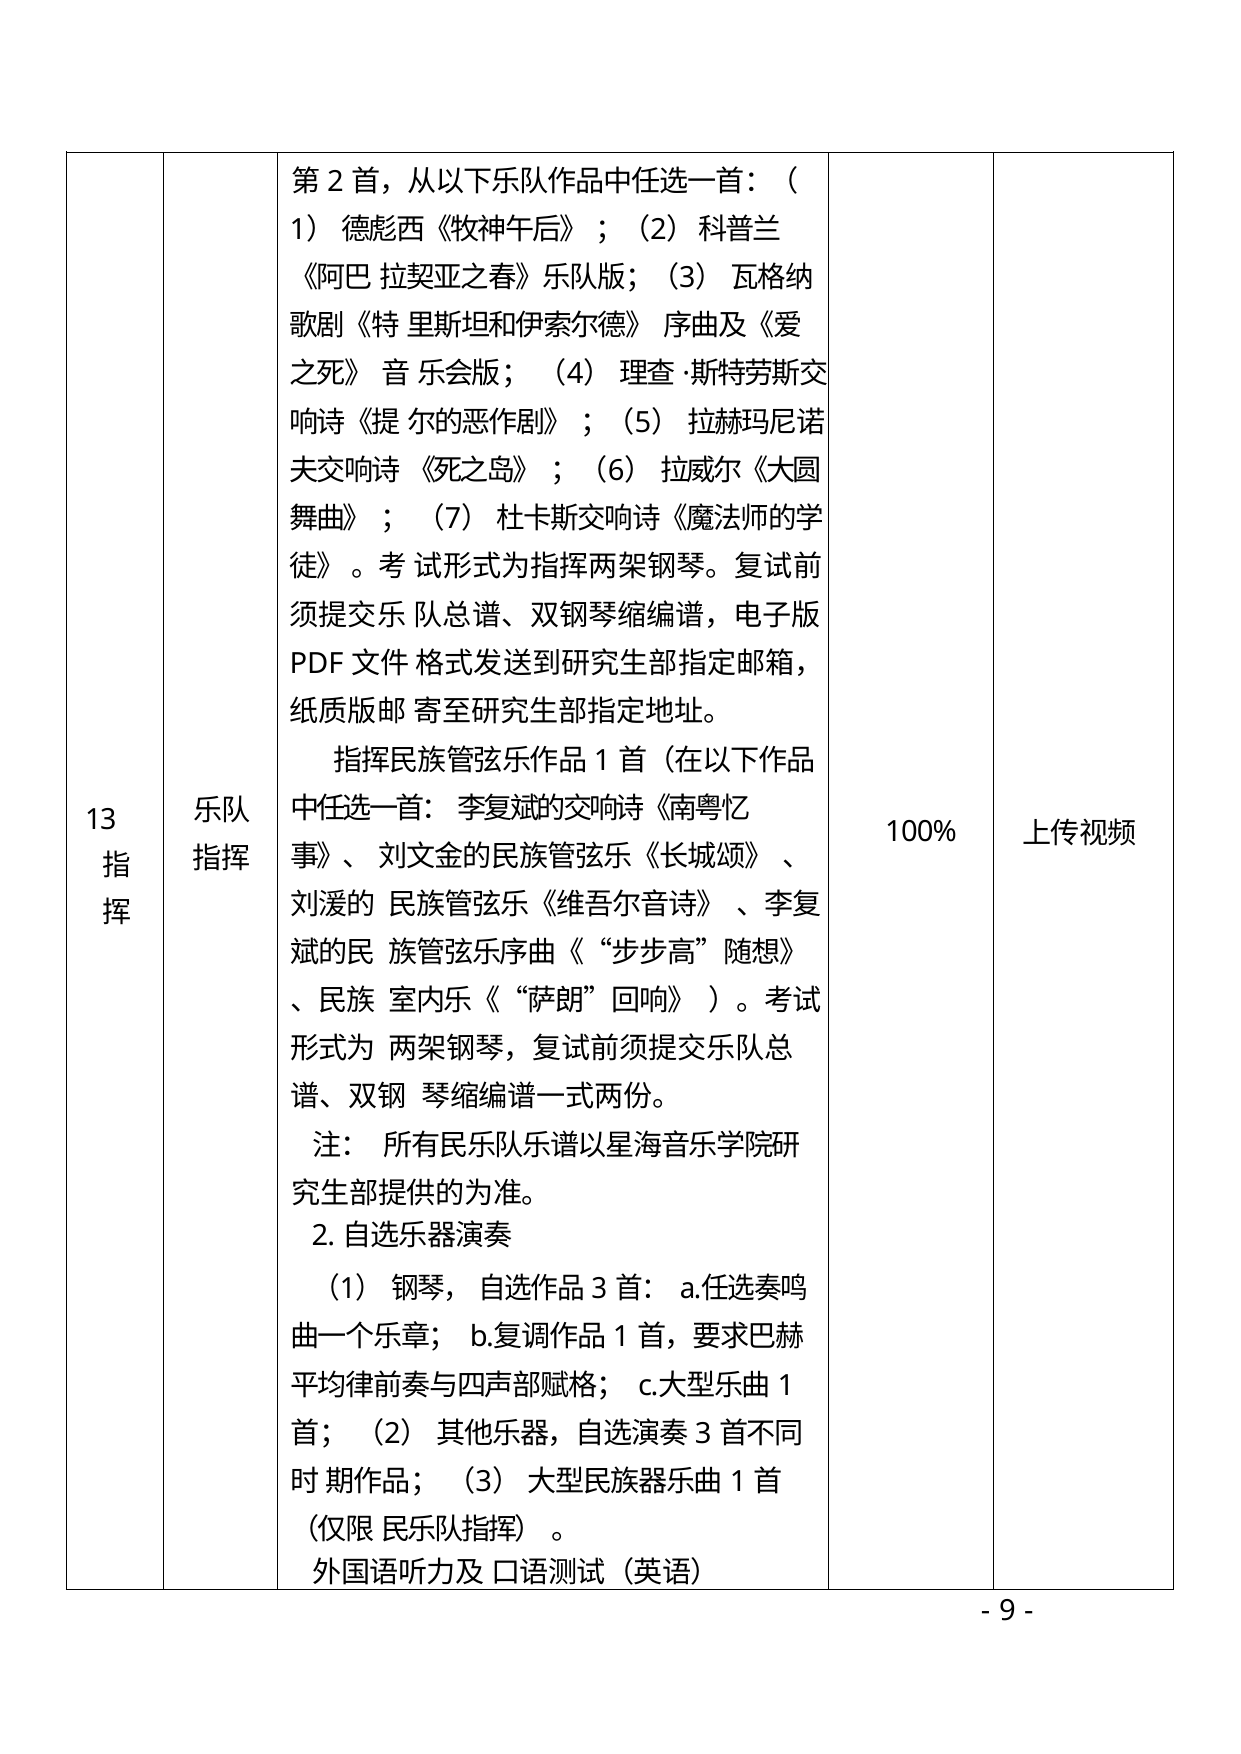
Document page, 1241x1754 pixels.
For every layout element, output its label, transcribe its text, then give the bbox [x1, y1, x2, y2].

table_header 第 2 首，从以下乐队作品中任选一首：（ 1） 德彪西《牧神午后》 ；（2） 科普兰《阿巴 拉契亚之春》乐队版；（3） 瓦格纳歌剧《特 里斯坦和伊索尔德》 序曲及《爱之死》 音 乐会版； （4） 理查 ·斯特劳斯交响诗《提 尔的恶作剧》 ；（5） 拉赫玛尼诺夫交响诗 《死之岛》 ；（6） 拉威尔《大圆舞曲》 ； （7） 杜卡斯交响诗《魔法师的学徒》 。考 试形式为指挥两架钢琴。复试前须提交乐 队总谱、双钢琴缩编谱，电子版 PDF 文件 格式发送到研究生部指定邮箱，纸质版邮 寄至研究生部指定地址。 指挥民族管弦乐作品 1 首（在以下作品 中任选一首： 李复斌的交响诗《南粤忆事》、 刘文金的民族管弦乐《长城颂》 、刘湲的 民族管弦乐《维吾尔音诗》 、李复斌的民 族管弦乐序曲《“步步高”随想》 、民族 室内乐《“萨朗”回响》 ）。考试形式为 两架钢琴，复试前须提交乐队总谱、双钢 琴缩编谱一式两份。 注： 所有民乐队乐谱以星海音乐学院研 究生部提供的为准。 2. 自选乐器演奏 （1） 钢琴， 自选作品 3 首： a.任选奏鸣 曲一个乐章； b.复调作品 1 首，要求巴赫 平均律前奏与四声部赋格； c.大型乐曲 1 首； （2） 其他乐器，自选演奏 3 首不同时 期作品； （3） 大型民族器乐曲 1 首（仅限 民乐队指挥） 。 外国语听力及 口语测试（英语） [278, 153, 828, 1589]
table_header 上传视频 [994, 153, 1173, 1589]
table_header 100% [829, 153, 993, 1589]
table_header 乐队 指挥 [164, 153, 277, 1589]
table_header 13 指 挥 [67, 153, 163, 1589]
